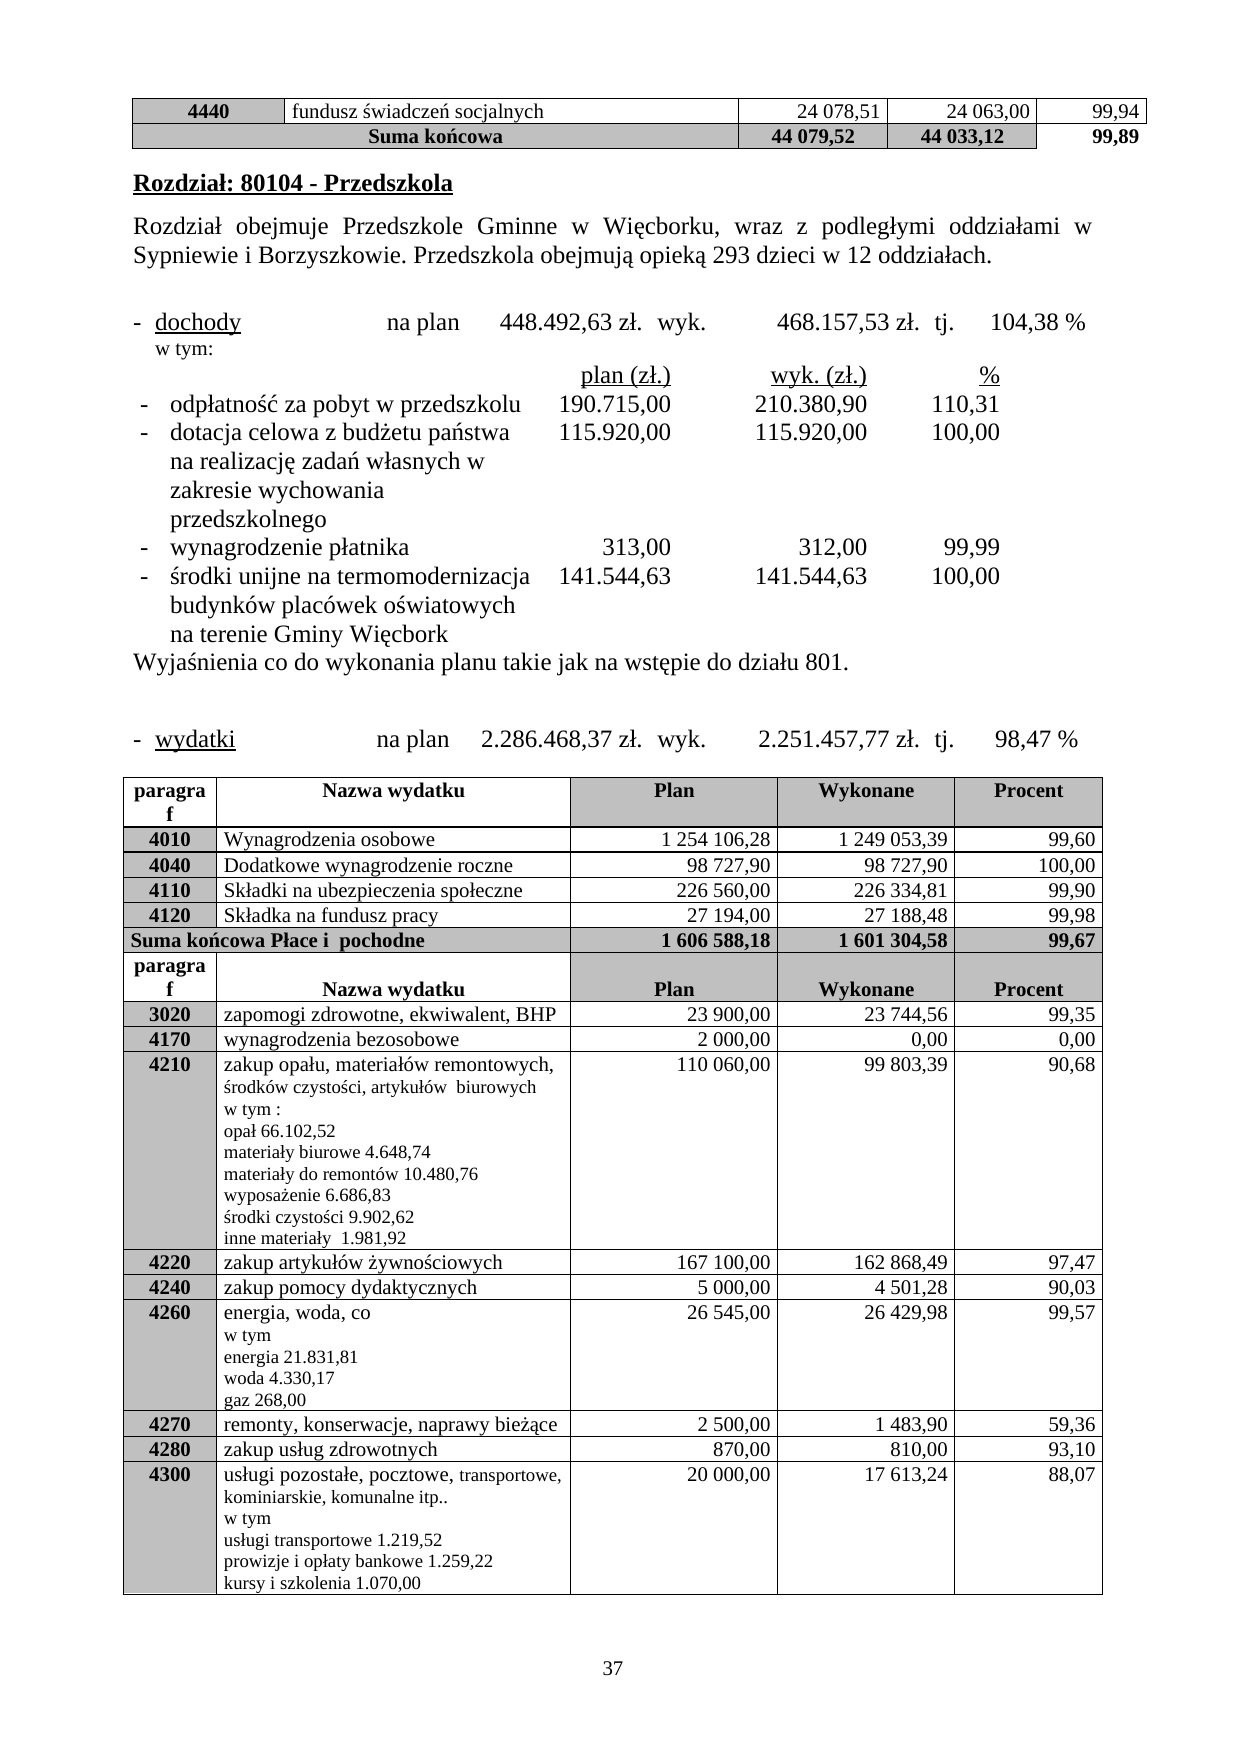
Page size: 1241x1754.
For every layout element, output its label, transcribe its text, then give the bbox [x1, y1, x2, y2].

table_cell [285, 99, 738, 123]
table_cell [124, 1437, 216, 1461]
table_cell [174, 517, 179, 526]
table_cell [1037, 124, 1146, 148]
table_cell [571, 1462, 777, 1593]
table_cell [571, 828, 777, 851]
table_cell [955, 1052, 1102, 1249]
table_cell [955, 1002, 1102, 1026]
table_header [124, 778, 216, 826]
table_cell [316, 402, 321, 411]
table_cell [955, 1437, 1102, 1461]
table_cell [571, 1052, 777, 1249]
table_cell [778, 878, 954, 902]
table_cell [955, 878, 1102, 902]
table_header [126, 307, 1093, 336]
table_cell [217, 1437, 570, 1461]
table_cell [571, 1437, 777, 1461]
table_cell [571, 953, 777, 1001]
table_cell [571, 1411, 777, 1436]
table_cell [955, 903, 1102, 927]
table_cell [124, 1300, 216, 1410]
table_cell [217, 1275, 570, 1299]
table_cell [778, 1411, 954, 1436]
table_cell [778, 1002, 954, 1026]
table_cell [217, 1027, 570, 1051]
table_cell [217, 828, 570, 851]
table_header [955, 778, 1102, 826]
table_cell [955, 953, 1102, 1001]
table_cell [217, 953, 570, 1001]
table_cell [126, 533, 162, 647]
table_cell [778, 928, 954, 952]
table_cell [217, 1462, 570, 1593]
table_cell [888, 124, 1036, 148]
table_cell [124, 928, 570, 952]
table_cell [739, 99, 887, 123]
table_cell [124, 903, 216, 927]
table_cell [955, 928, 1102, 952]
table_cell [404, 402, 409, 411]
text Wyjaśnienia co do wykonania planu takie jak na wstępie do działu 801. [133, 647, 1093, 676]
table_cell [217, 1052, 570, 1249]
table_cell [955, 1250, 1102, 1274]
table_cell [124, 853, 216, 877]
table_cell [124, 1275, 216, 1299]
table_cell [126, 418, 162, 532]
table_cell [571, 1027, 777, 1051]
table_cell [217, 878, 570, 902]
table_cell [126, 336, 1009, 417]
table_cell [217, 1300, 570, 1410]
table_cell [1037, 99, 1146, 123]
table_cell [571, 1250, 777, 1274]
text Rozdział obejmuje Przedszkole Gminne w Więcborku, wraz z podległymi oddziałami w Sypniewie i Borzyszkowie. Przedszkola obejmują opieką 293 dzieci w 12 oddziałach. [133, 211, 1093, 269]
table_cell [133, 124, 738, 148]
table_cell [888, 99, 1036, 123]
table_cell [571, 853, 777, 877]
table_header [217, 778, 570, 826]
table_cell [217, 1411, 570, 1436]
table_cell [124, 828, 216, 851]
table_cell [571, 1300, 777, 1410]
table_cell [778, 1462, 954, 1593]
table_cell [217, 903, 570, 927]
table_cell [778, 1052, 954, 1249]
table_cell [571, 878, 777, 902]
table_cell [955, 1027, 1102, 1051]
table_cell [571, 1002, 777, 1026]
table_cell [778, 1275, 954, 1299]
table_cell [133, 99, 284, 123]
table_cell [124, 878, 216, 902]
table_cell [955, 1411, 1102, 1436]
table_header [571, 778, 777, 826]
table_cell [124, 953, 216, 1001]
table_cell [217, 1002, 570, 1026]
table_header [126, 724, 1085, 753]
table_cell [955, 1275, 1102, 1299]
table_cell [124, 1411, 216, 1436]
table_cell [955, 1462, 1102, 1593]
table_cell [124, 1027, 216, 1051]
text Rozdział: 80104 - Przedszkola [133, 168, 1093, 197]
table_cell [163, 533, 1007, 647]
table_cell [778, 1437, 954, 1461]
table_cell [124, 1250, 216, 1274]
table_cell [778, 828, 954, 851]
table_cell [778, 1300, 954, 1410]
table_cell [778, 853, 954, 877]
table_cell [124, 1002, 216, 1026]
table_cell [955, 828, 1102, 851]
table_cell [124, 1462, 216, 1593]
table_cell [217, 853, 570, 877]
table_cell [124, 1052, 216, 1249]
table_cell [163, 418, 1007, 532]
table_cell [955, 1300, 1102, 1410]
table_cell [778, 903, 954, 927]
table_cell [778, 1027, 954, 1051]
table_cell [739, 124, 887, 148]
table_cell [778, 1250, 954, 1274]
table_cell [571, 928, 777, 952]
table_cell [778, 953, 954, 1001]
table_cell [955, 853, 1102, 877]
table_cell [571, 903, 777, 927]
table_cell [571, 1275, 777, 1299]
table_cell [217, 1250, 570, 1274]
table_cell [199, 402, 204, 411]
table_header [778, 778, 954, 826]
